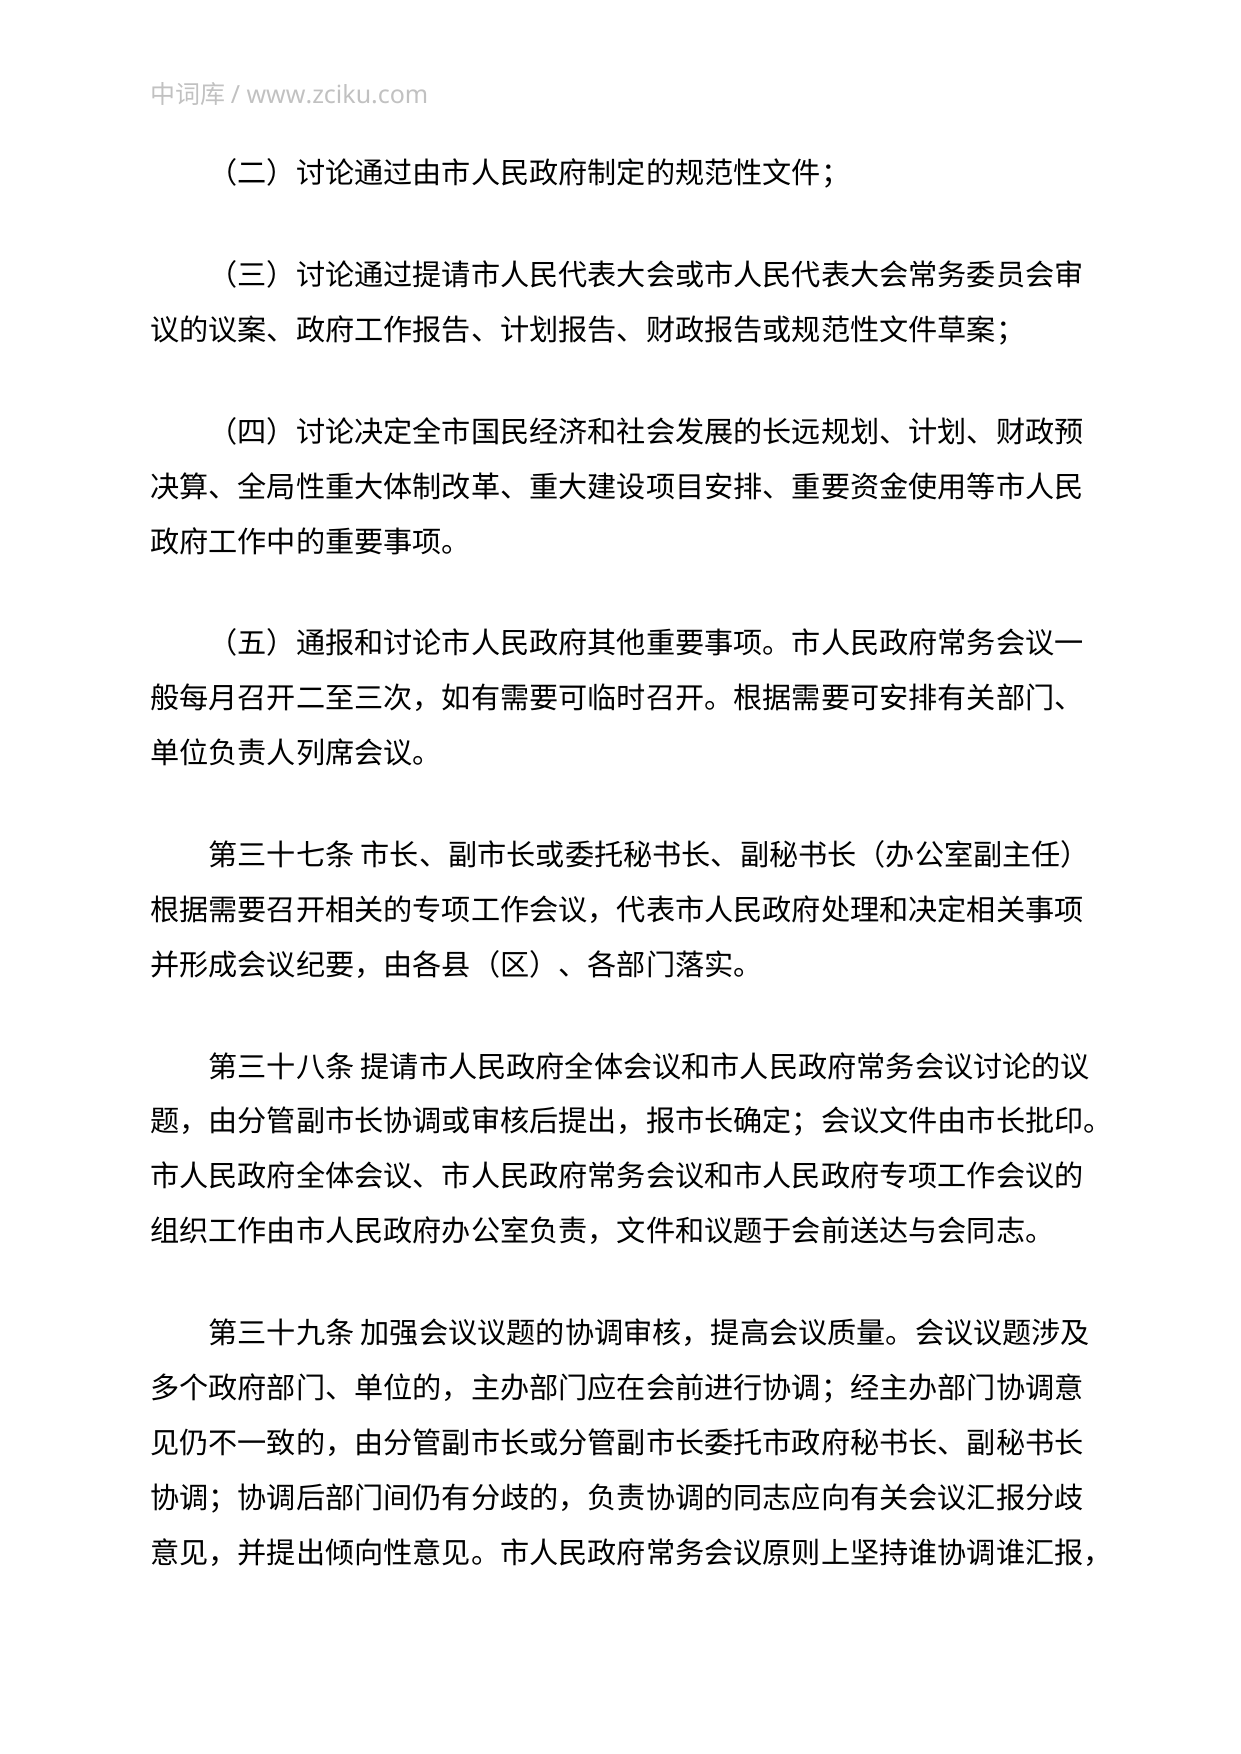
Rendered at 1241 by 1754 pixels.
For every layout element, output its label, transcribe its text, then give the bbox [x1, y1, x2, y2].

text 第三十八条 提请市人民政府全体会议和市人民政府常务会议讨论的议题，由分管副市长协调或审核后提出，报市长确定；会议文件由市长批印。市人民政府全体会议、市人民政府常务会议和市人民政府专项工作会议的组织工作由市人民政府办公室负责，文件和议题于会前送达与会同志。 [150, 1043, 1090, 1250]
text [150, 1309, 1090, 1571]
text （五）通报和讨论市人民政府其他重要事项。市人民政府常务会议一般每月召开二至三次，如有需要可临时召开。根据需要可安排有关部门、单位负责人列席会议。 [150, 620, 1090, 772]
text （二）讨论通过由市人民政府制定的规范性文件； [150, 150, 1090, 192]
text （四）讨论决定全市国民经济和社会发展的长远规划、计划、财政预决算、全局性重大体制改革、重大建设项目安排、重要资金使用等市人民政府工作中的重要事项。 [150, 408, 1090, 561]
text （三）讨论通过提请市人民代表大会或市人民代表大会常务委员会审议的议案、政府工作报告、计划报告、财政报告或规范性文件草案； [150, 252, 1090, 349]
text 第三十七条 市长、副市长或委托秘书长、副秘书长（办公室副主任）根据需要召开相关的专项工作会议，代表市人民政府处理和决定相关事项并形成会议纪要，由各县（区）、各部门落实。 [150, 832, 1090, 984]
